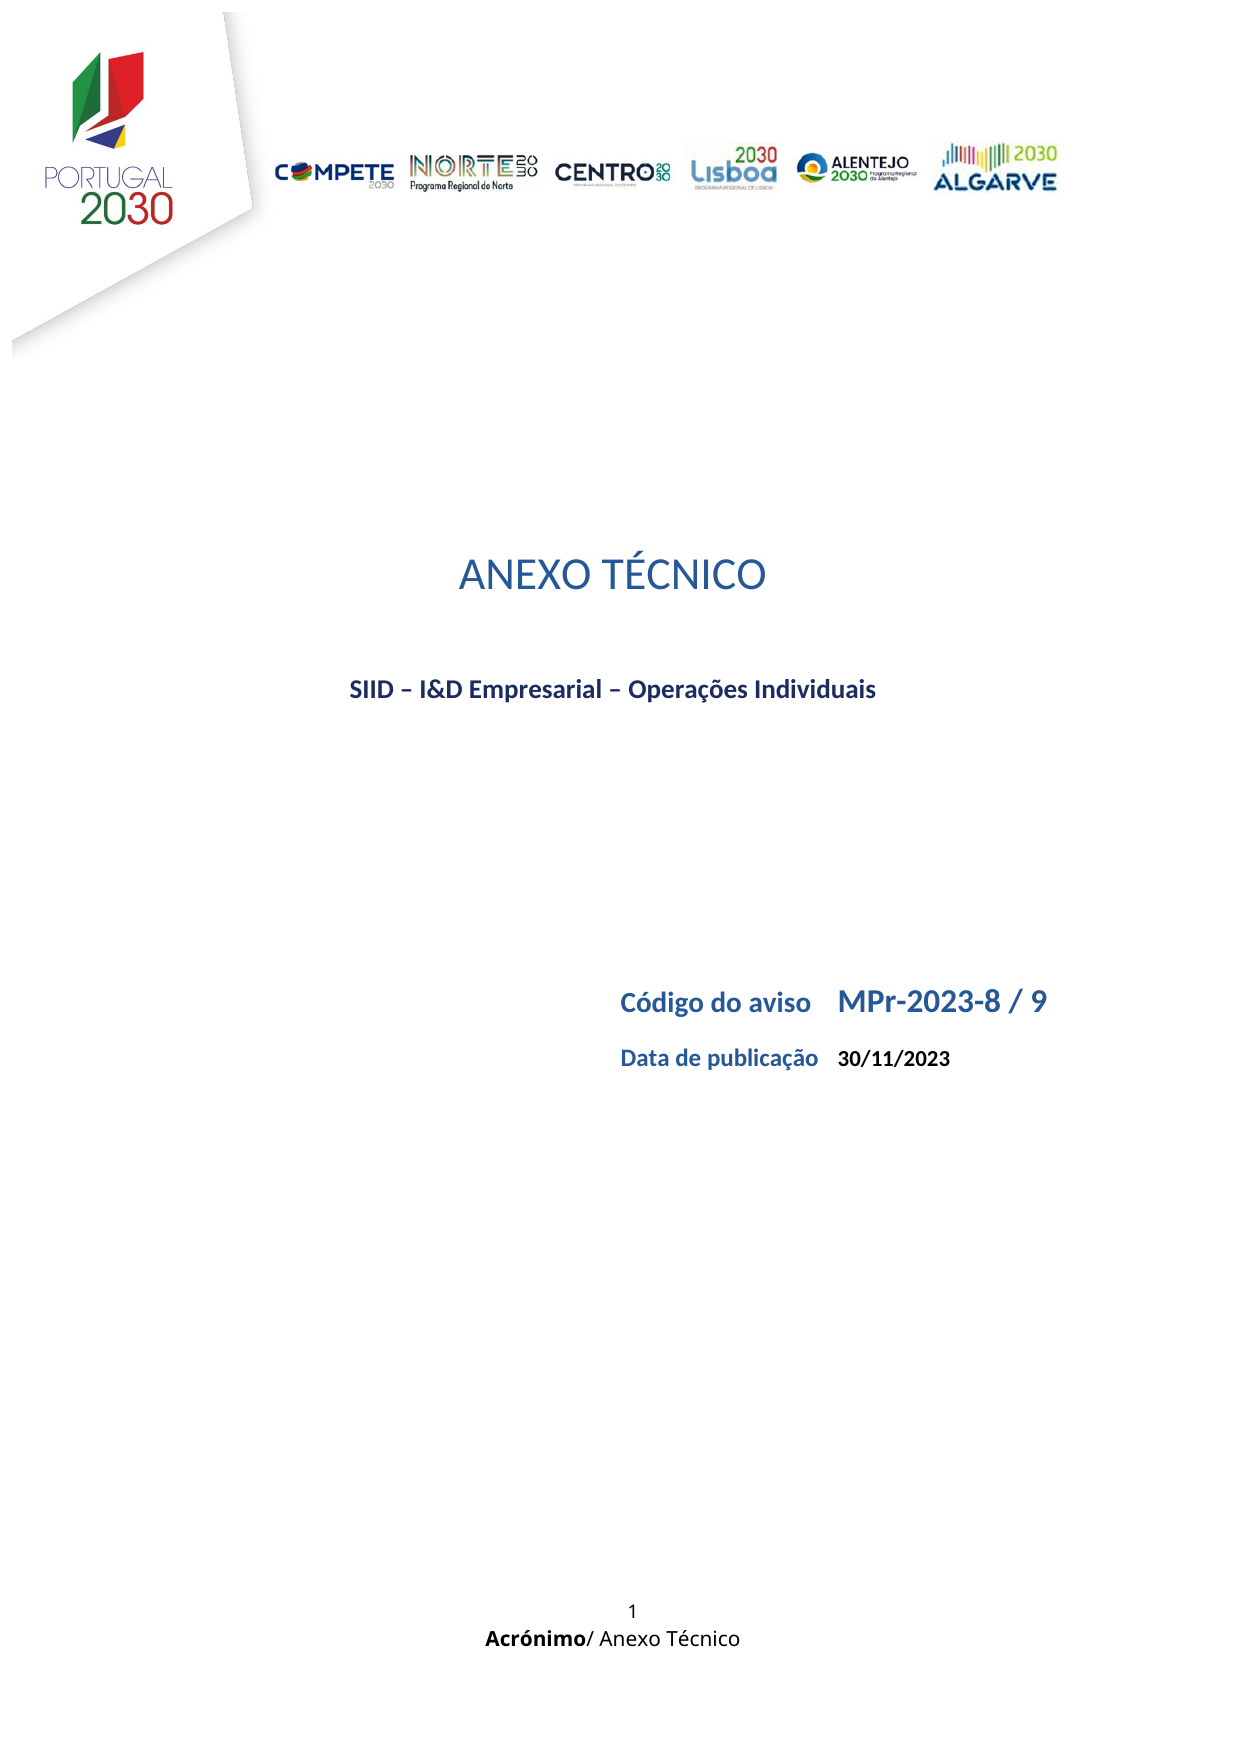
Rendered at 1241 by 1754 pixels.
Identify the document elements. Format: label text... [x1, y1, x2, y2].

picture [12, 12, 1064, 359]
text Data de publicação [162, 1043, 1063, 1072]
text SIID – I&D Empresarial – Operações Individuais [162, 672, 1063, 705]
text ANEXO TÉCNICO [162, 545, 1063, 601]
text Código do aviso [162, 989, 1063, 1018]
